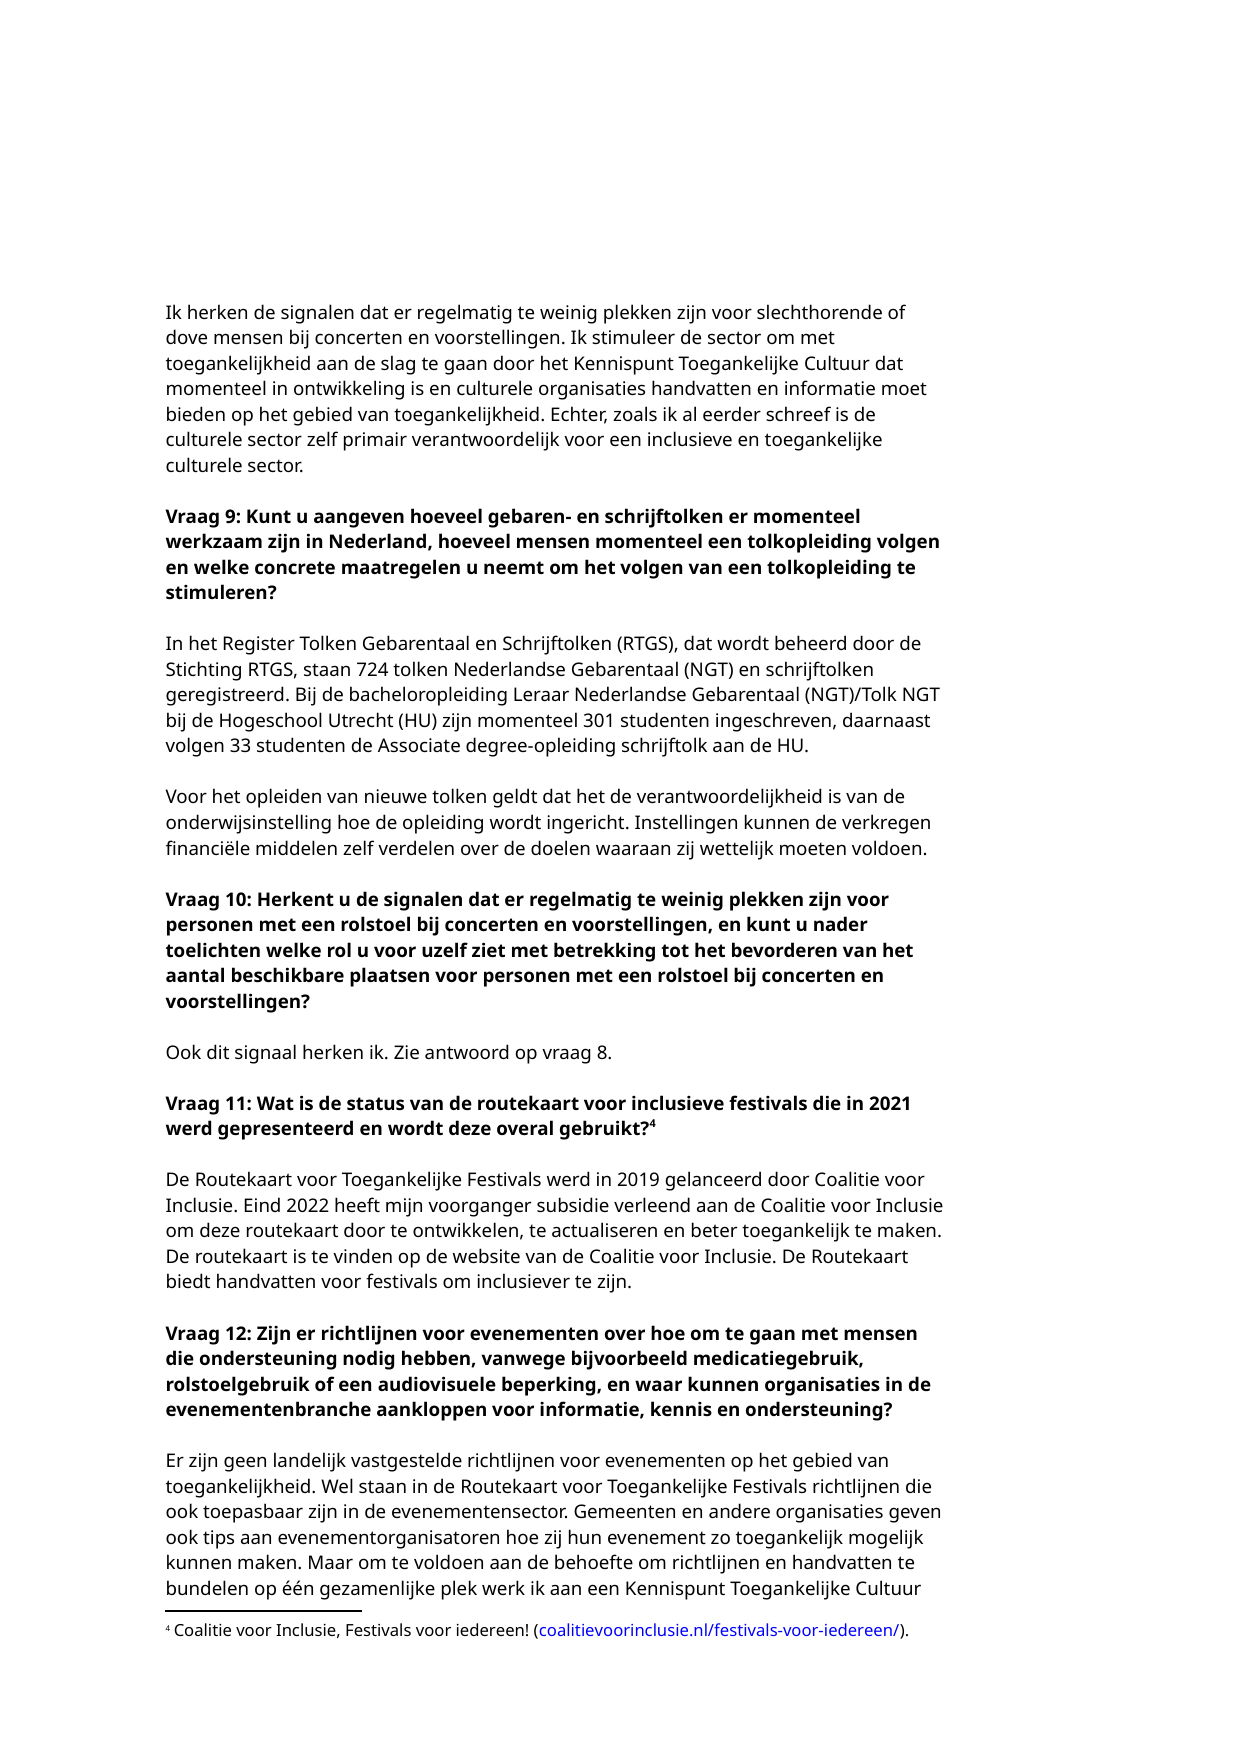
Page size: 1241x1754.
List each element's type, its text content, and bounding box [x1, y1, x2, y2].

text Vraag 10: Herkent u de signalen dat er regelmatig te weinig plekken zijn voor personen met een rolstoel bij concerten en voorstellingen, en kunt u nader toelichten welke rol u voor uzelf ziet met betrekking tot het bevorderen van het aantal beschikbare plaatsen voor personen met een rolstoel bij concerten en voorstellingen? [165, 886, 947, 1013]
text Voor het opleiden van nieuwe tolken geldt dat het de verantwoordelijkheid is van de onderwijsinstelling hoe de opleiding wordt ingericht. Instellingen kunnen de verkregen financiële middelen zelf verdelen over de doelen waaraan zij wettelijk moeten voldoen. [165, 784, 947, 860]
text Ik herken de signalen dat er regelmatig te weinig plekken zijn voor slechthorende of dove mensen bij concerten en voorstellingen. Ik stimuleer de sector om met toegankelijkheid aan de slag te gaan door het Kennispunt Toegankelijke Cultuur dat momenteel in ontwikkeling is en culturele organisaties handvatten en informatie moet bieden op het gebied van toegankelijkheid. Echter, zoals ik al eerder schreef is de culturele sector zelf primair verantwoordelijk voor een inclusieve en toegankelijke culturele sector. [165, 299, 947, 478]
text De Routekaart voor Toegankelijke Festivals werd in 2019 gelanceerd door Coalitie voor Inclusie. Eind 2022 heeft mijn voorganger subsidie verleend aan de Coalitie voor Inclusie om deze routekaart door te ontwikkelen, te actualiseren en beter toegankelijk te maken. De routekaart is te vinden op de website van de Coalitie voor Inclusie. De Routekaart biedt handvatten voor festivals om inclusiever te zijn. [165, 1167, 947, 1294]
text Ook dit signaal herken ik. Zie antwoord op vraag 8. [165, 1039, 947, 1064]
text In het Register Tolken Gebarentaal en Schrijftolken (RTGS), dat wordt beheerd door de Stichting RTGS, staan 724 tolken Nederlandse Gebarentaal (NGT) en schrijftolken geregistreerd. Bij de bacheloropleiding Leraar Nederlandse Gebarentaal (NGT)/Tolk NGT bij de Hogeschool Utrecht (HU) zijn momenteel 301 studenten ingeschreven, daarnaast volgen 33 studenten de Associate degree-opleiding schrijftolk aan de HU. [165, 631, 947, 758]
text Vraag 11: Wat is de status van de routekaart voor inclusieve festivals die in 2021 werd gepresenteerd en wordt deze overal gebruikt? [165, 1090, 947, 1141]
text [165, 1447, 947, 1601]
text Vraag 9: Kunt u aangeven hoeveel gebaren- en schrijftolken er momenteel werkzaam zijn in Nederland, hoeveel mensen momenteel een tolkopleiding volgen en welke concrete maatregelen u neemt om het volgen van een tolkopleiding te stimuleren? [165, 503, 947, 605]
text Vraag 12: Zijn er richtlijnen voor evenementen over hoe om te gaan met mensen die ondersteuning nodig hebben, vanwege bijvoorbeeld medicatiegebruik, rolstoelgebruik of een audiovisuele beperking, en waar kunnen organisaties in de evenementenbranche aankloppen voor informatie, kennis en ondersteuning? [165, 1320, 947, 1422]
